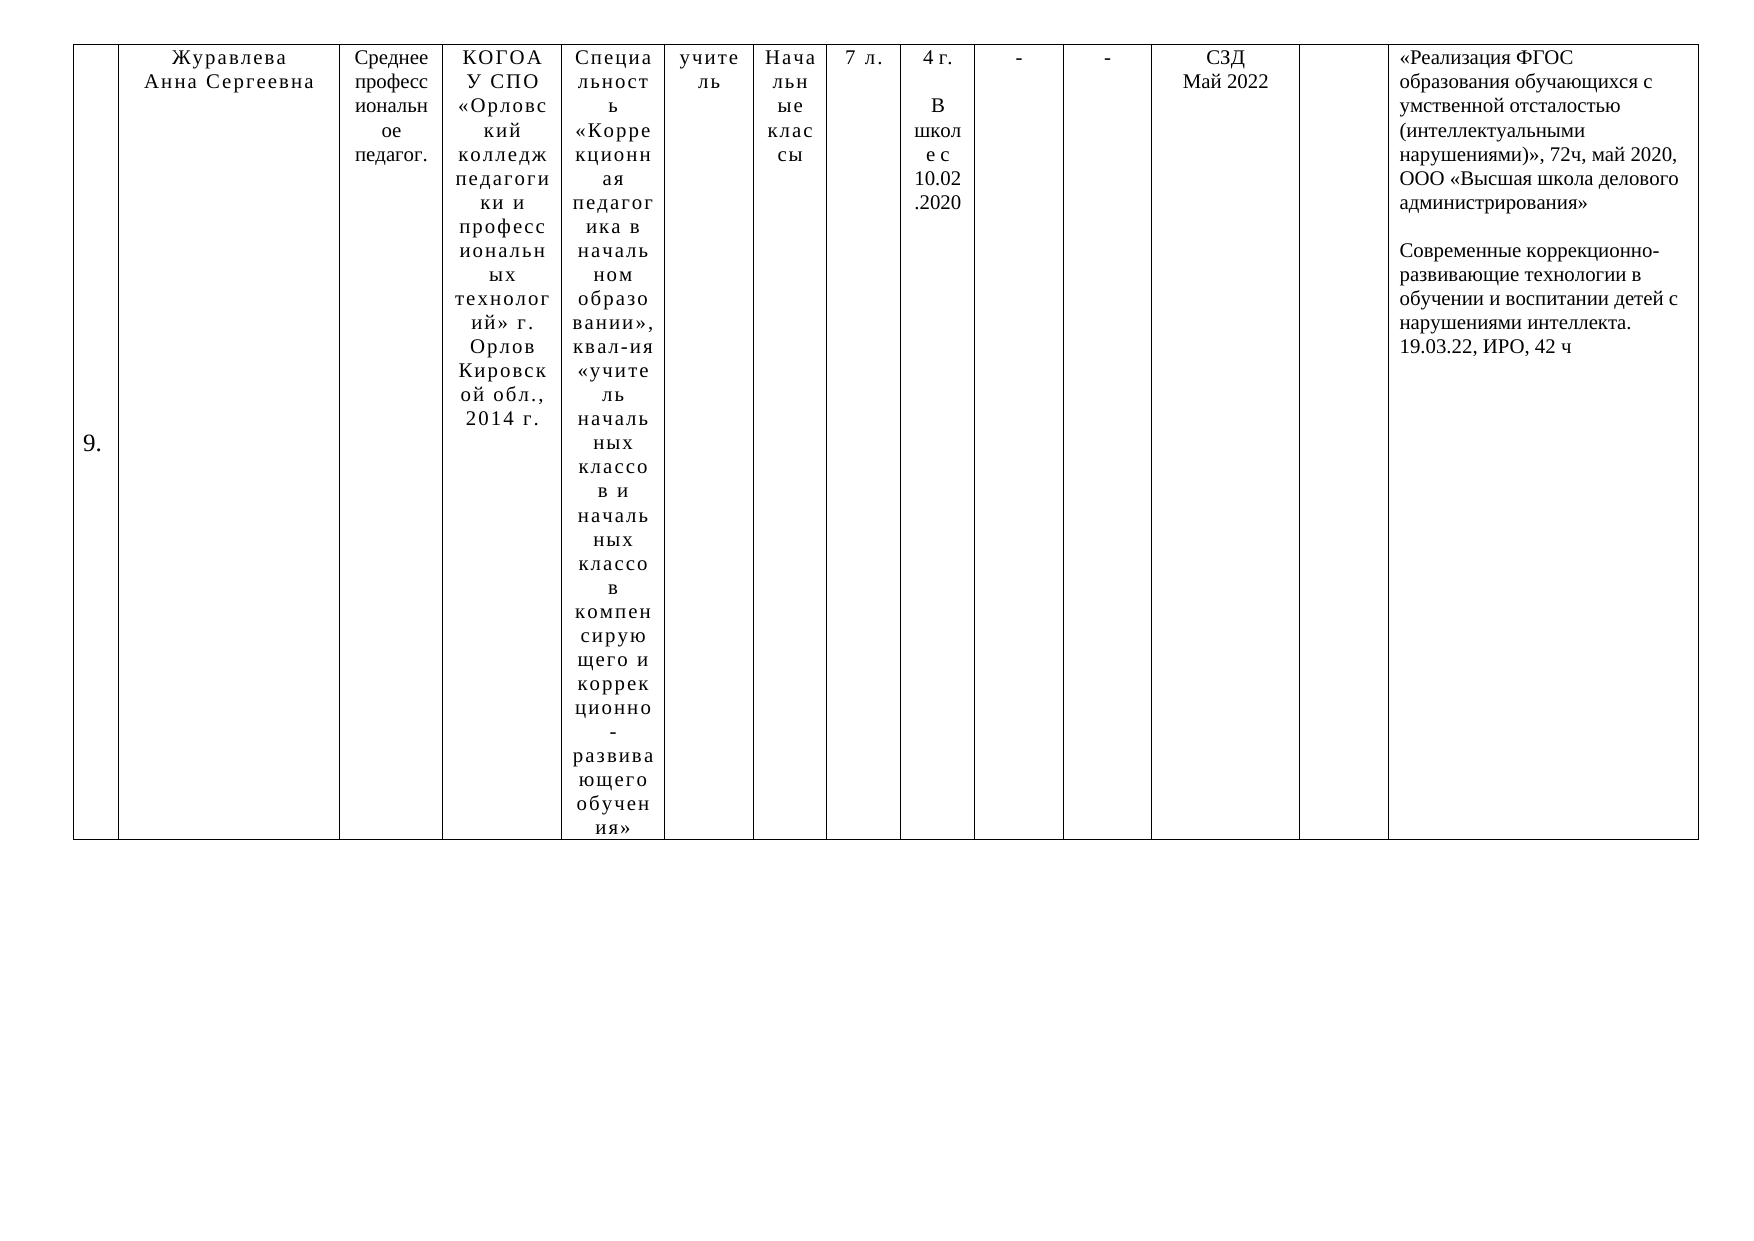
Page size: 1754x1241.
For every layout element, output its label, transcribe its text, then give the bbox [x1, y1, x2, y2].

table_cell «Реализация ФГОС образования обучающихся с умственной отсталостью (интеллектуальными нарушениями)», 72ч, май 2020, ООО «Высшая школа делового администрирования» Современные коррекционно-развивающие технологии в обучении и воспитании детей с нарушениями интеллекта. 19.03.22, ИРО, 42 ч [1389, 45, 1698, 839]
table_cell [74, 45, 118, 839]
table_cell КОГОАУ СПО «Орловский колледж педагогики и профессиональных технологий» г. Орлов Кировской обл., 2014 г. [443, 45, 561, 839]
table_cell 4 г. В школе с 10.02.2020 [901, 45, 974, 839]
table_cell 7 л. [827, 45, 900, 839]
table_cell [1300, 45, 1388, 839]
table_cell - [975, 45, 1063, 839]
table_cell Среднее профессиональное педагог. [340, 45, 442, 839]
table_cell Специальность «Коррекционная педагогика в начальном образовании», квал-ия «учитель начальных классов и начальных классов компенсирующего и коррекционно-развивающего обучения» [562, 45, 664, 839]
table_cell - [1064, 45, 1151, 839]
table_cell учитель [665, 45, 753, 839]
table_cell Журавлева Анна Сергеевна [119, 45, 339, 839]
table_cell Начальные классы [754, 45, 826, 839]
table_cell СЗД Май 2022 [1152, 45, 1299, 839]
